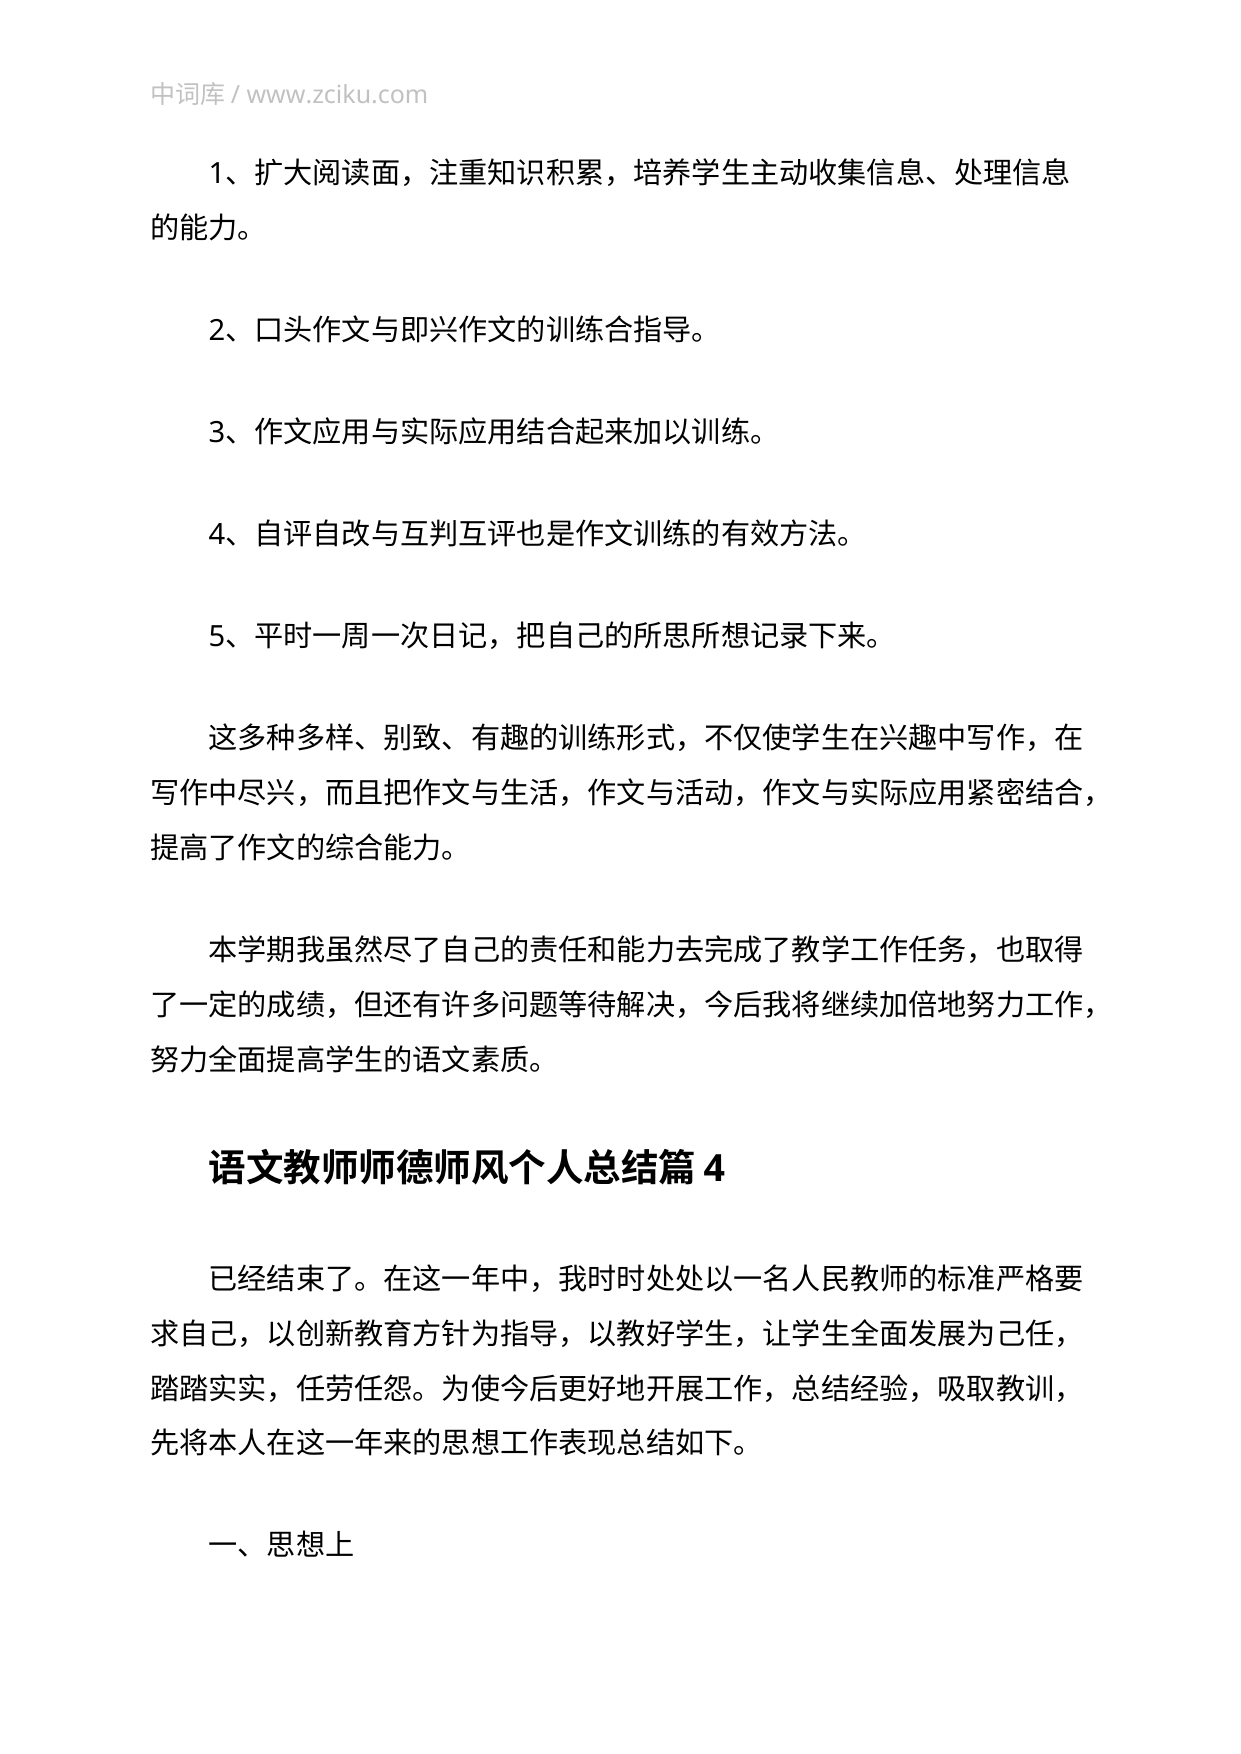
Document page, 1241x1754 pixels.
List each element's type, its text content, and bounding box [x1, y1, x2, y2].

text 2、口头作文与即兴作文的训练合指导。 [150, 307, 1090, 349]
text 4、自评自改与互判互评也是作文训练的有效方法。 [150, 511, 1090, 553]
text 一、思想上 [150, 1522, 1090, 1564]
text 语文教师师德师风个人总结篇4 [150, 1138, 1090, 1192]
text 1、扩大阅读面，注重知识积累，培养学生主动收集信息、处理信息的能力。 [150, 150, 1090, 247]
text 3、作文应用与实际应用结合起来加以训练。 [150, 409, 1090, 451]
text 这多种多样、别致、有趣的训练形式，不仅使学生在兴趣中写作，在写作中尽兴，而且把作文与生活，作文与活动，作文与实际应用紧密结合，提高了作文的综合能力。 [150, 715, 1090, 867]
text 本学期我虽然尽了自己的责任和能力去完成了教学工作任务，也取得了一定的成绩，但还有许多问题等待解决，今后我将继续加倍地努力工作，努力全面提高学生的语文素质。 [150, 926, 1090, 1078]
text 5、平时一周一次日记，把自己的所思所想记录下来。 [150, 613, 1090, 655]
text 已经结束了。在这一年中，我时时处处以一名人民教师的标准严格要求自己，以创新教育方针为指导，以教好学生，让学生全面发展为己任，踏踏实实，任劳任怨。为使今后更好地开展工作，总结经验，吸取教训，先将本人在这一年来的思想工作表现总结如下。 [150, 1255, 1090, 1462]
